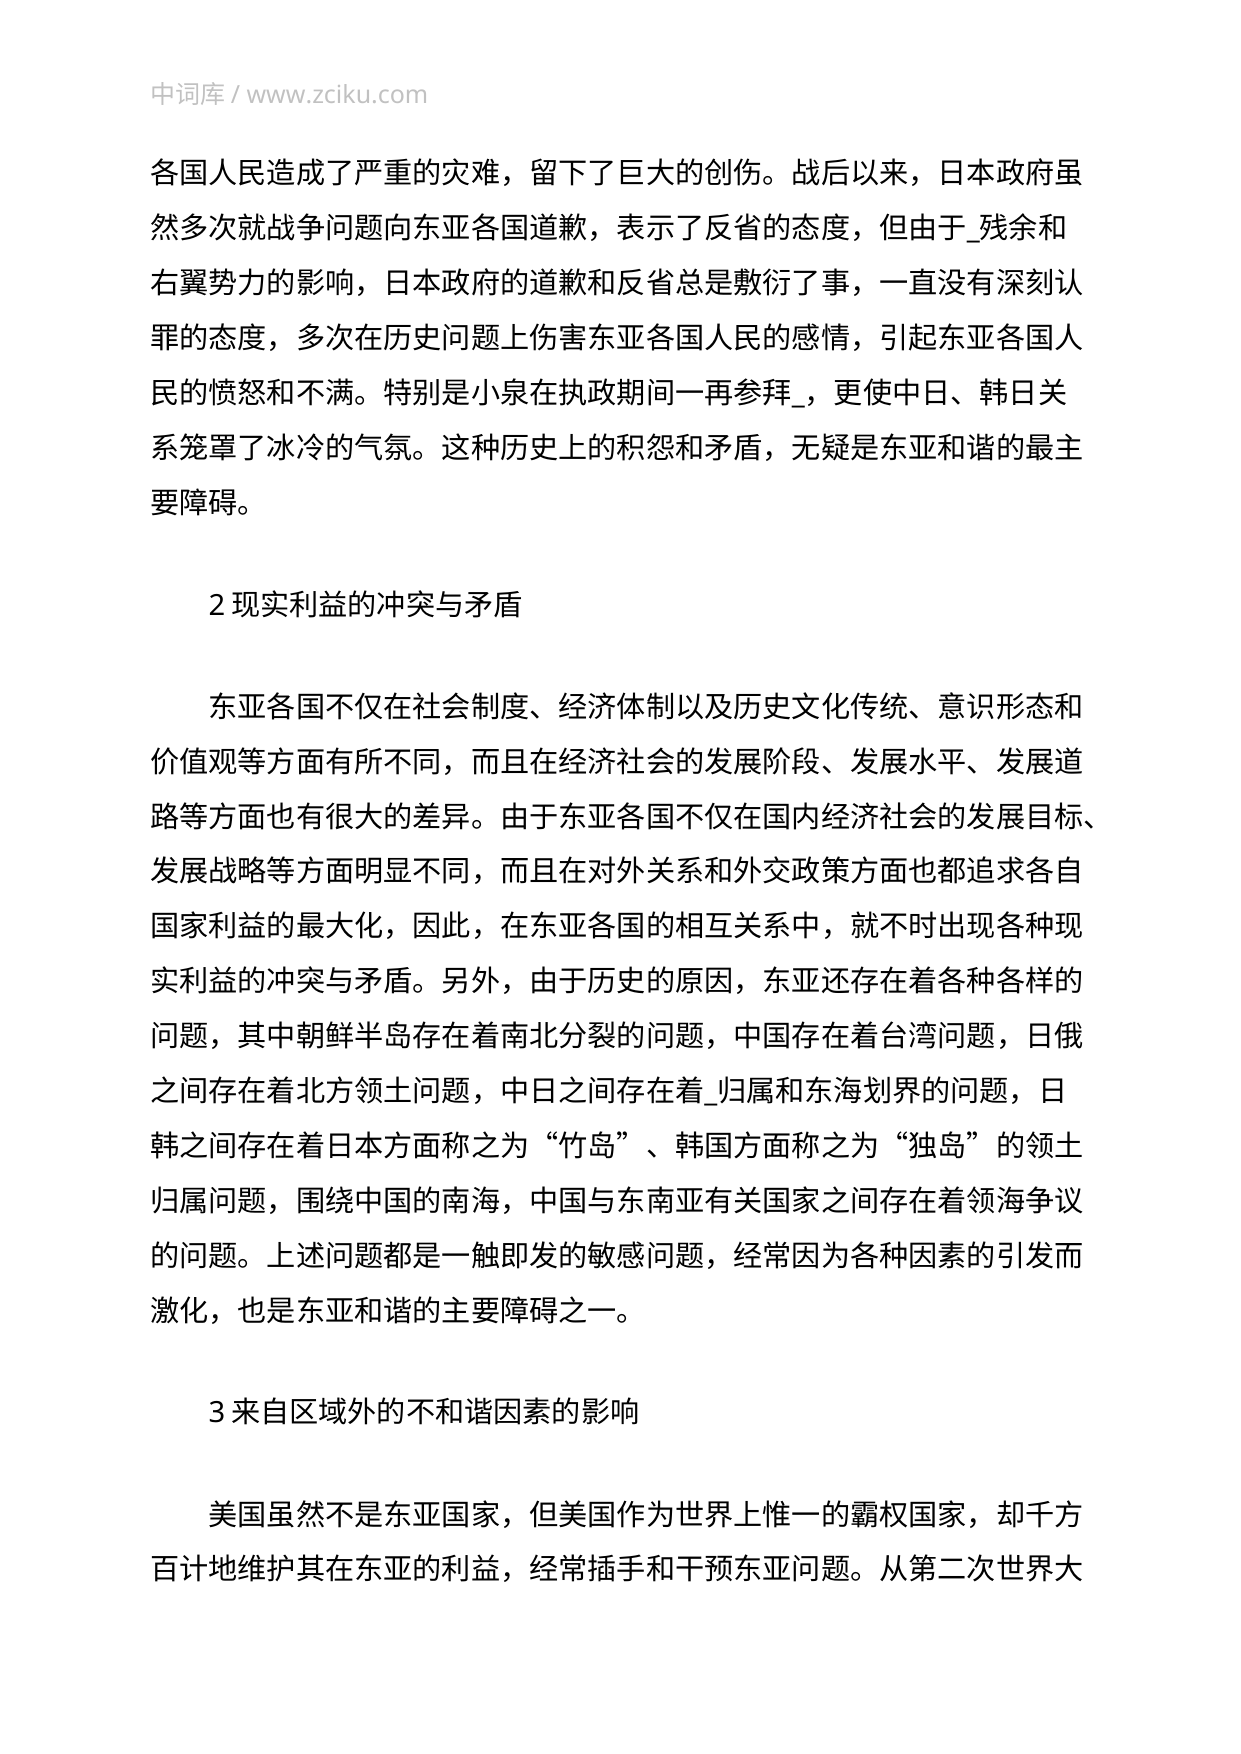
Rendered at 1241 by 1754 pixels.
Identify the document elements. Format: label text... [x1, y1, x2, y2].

text 3来自区域外的不和谐因素的影响 [150, 1389, 1090, 1431]
text 东亚各国不仅在社会制度、经济体制以及历史文化传统、意识形态和价值观等方面有所不同，而且在经济社会的发展阶段、发展水平、发展道路等方面也有很大的差异。由于东亚各国不仅在国内经济社会的发展目标、发展战略等方面明显不同，而且在对外关系和外交政策方面也都追求各自国家利益的最大化，因此，在东亚各国的相互关系中，就不时出现各种现实利益的冲突与矛盾。另外，由于历史的原因，东亚还存在着各种各样的问题，其中朝鲜半岛存在着南北分裂的问题，中国存在着台湾问题，日俄之间存在着北方领土问题，中日之间存在着_归属和东海划界的问题，日韩之间存在着日本方面称之为“竹岛”、韩国方面称之为“独岛”的领土归属问题，围绕中国的南海，中国与东南亚有关国家之间存在着领海争议的问题。上述问题都是一触即发的敏感问题，经常因为各种因素的引发而激化，也是东亚和谐的主要障碍之一。 [150, 683, 1090, 1329]
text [150, 150, 1090, 522]
text 2现实利益的冲突与矛盾 [150, 581, 1090, 624]
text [150, 1491, 1090, 1588]
